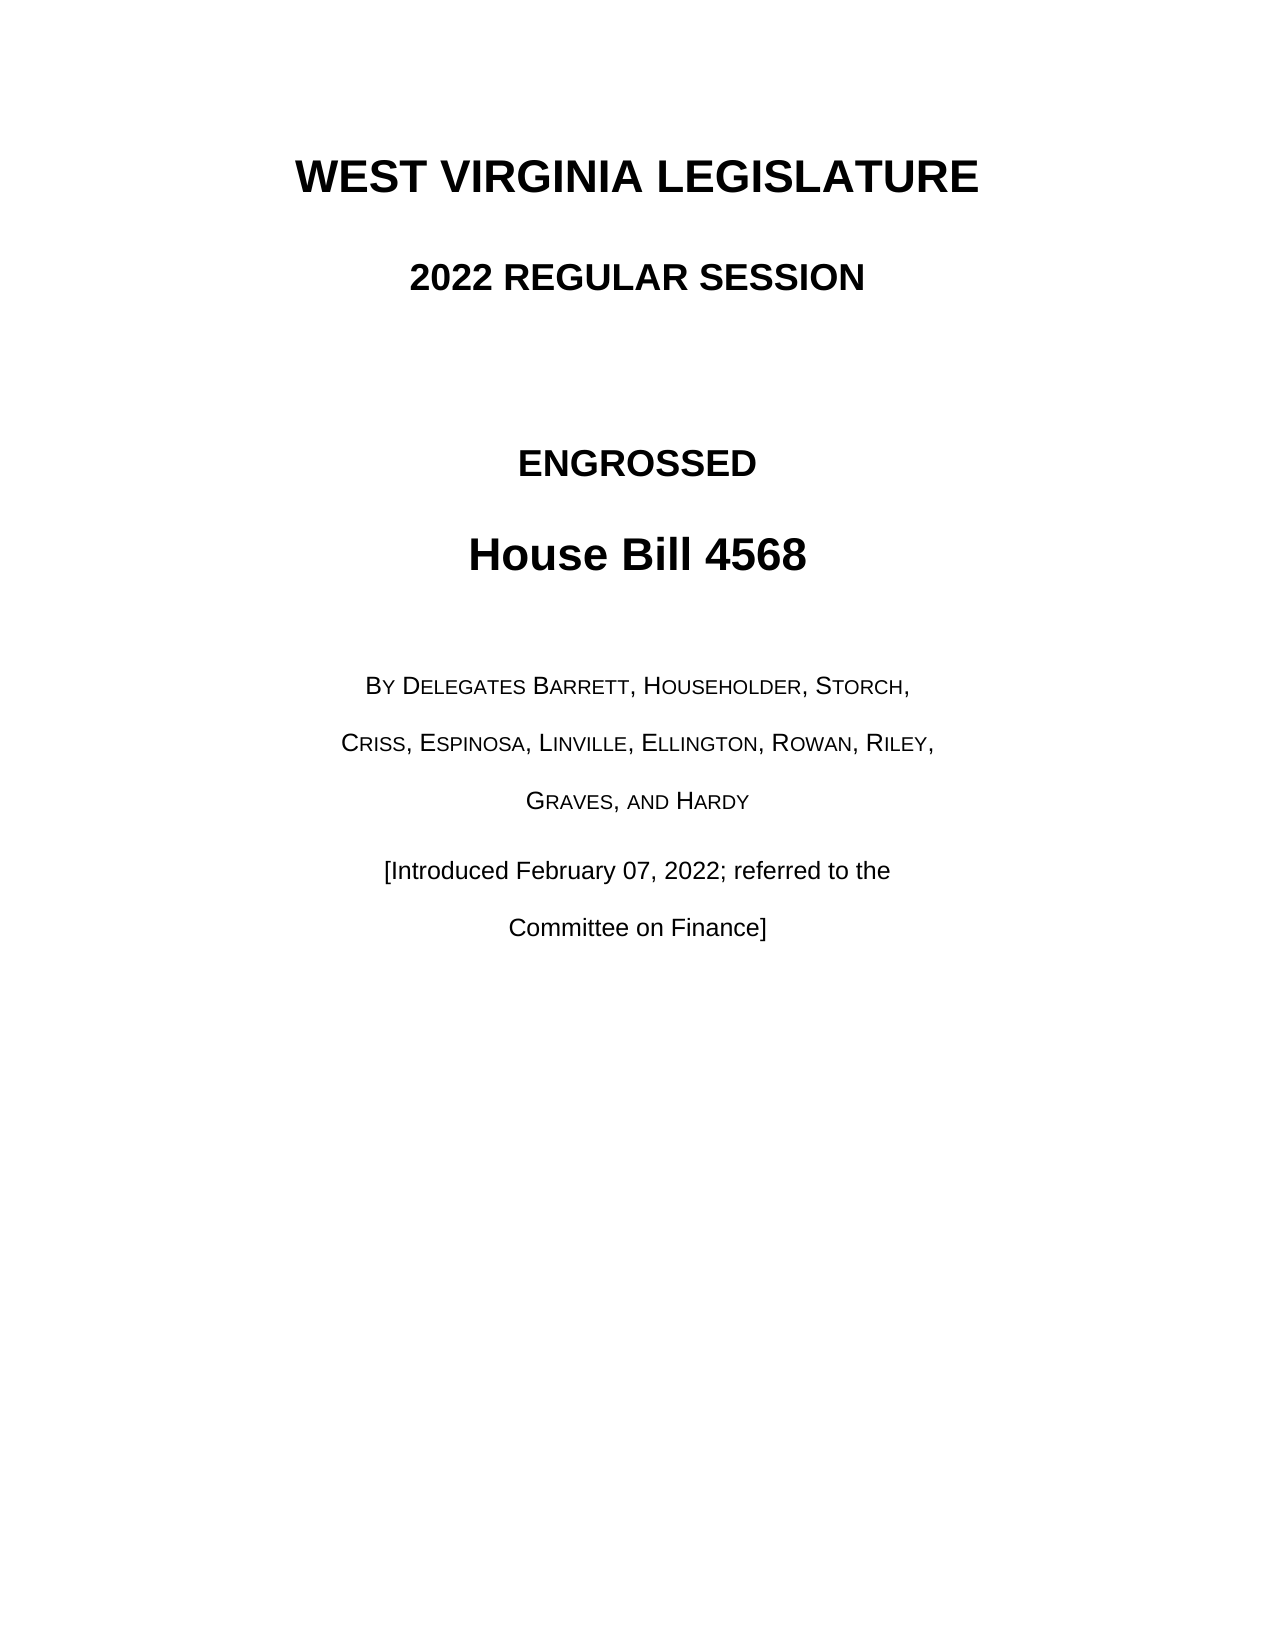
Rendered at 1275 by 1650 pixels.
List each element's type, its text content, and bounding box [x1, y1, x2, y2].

title 2022 REGULAR SESSION [150, 255, 1125, 298]
text By [337, 671, 937, 814]
text [] [337, 856, 937, 942]
title WEST VIRGINIA LEGISLATURE [150, 150, 1125, 203]
text Bill [150, 528, 1125, 581]
